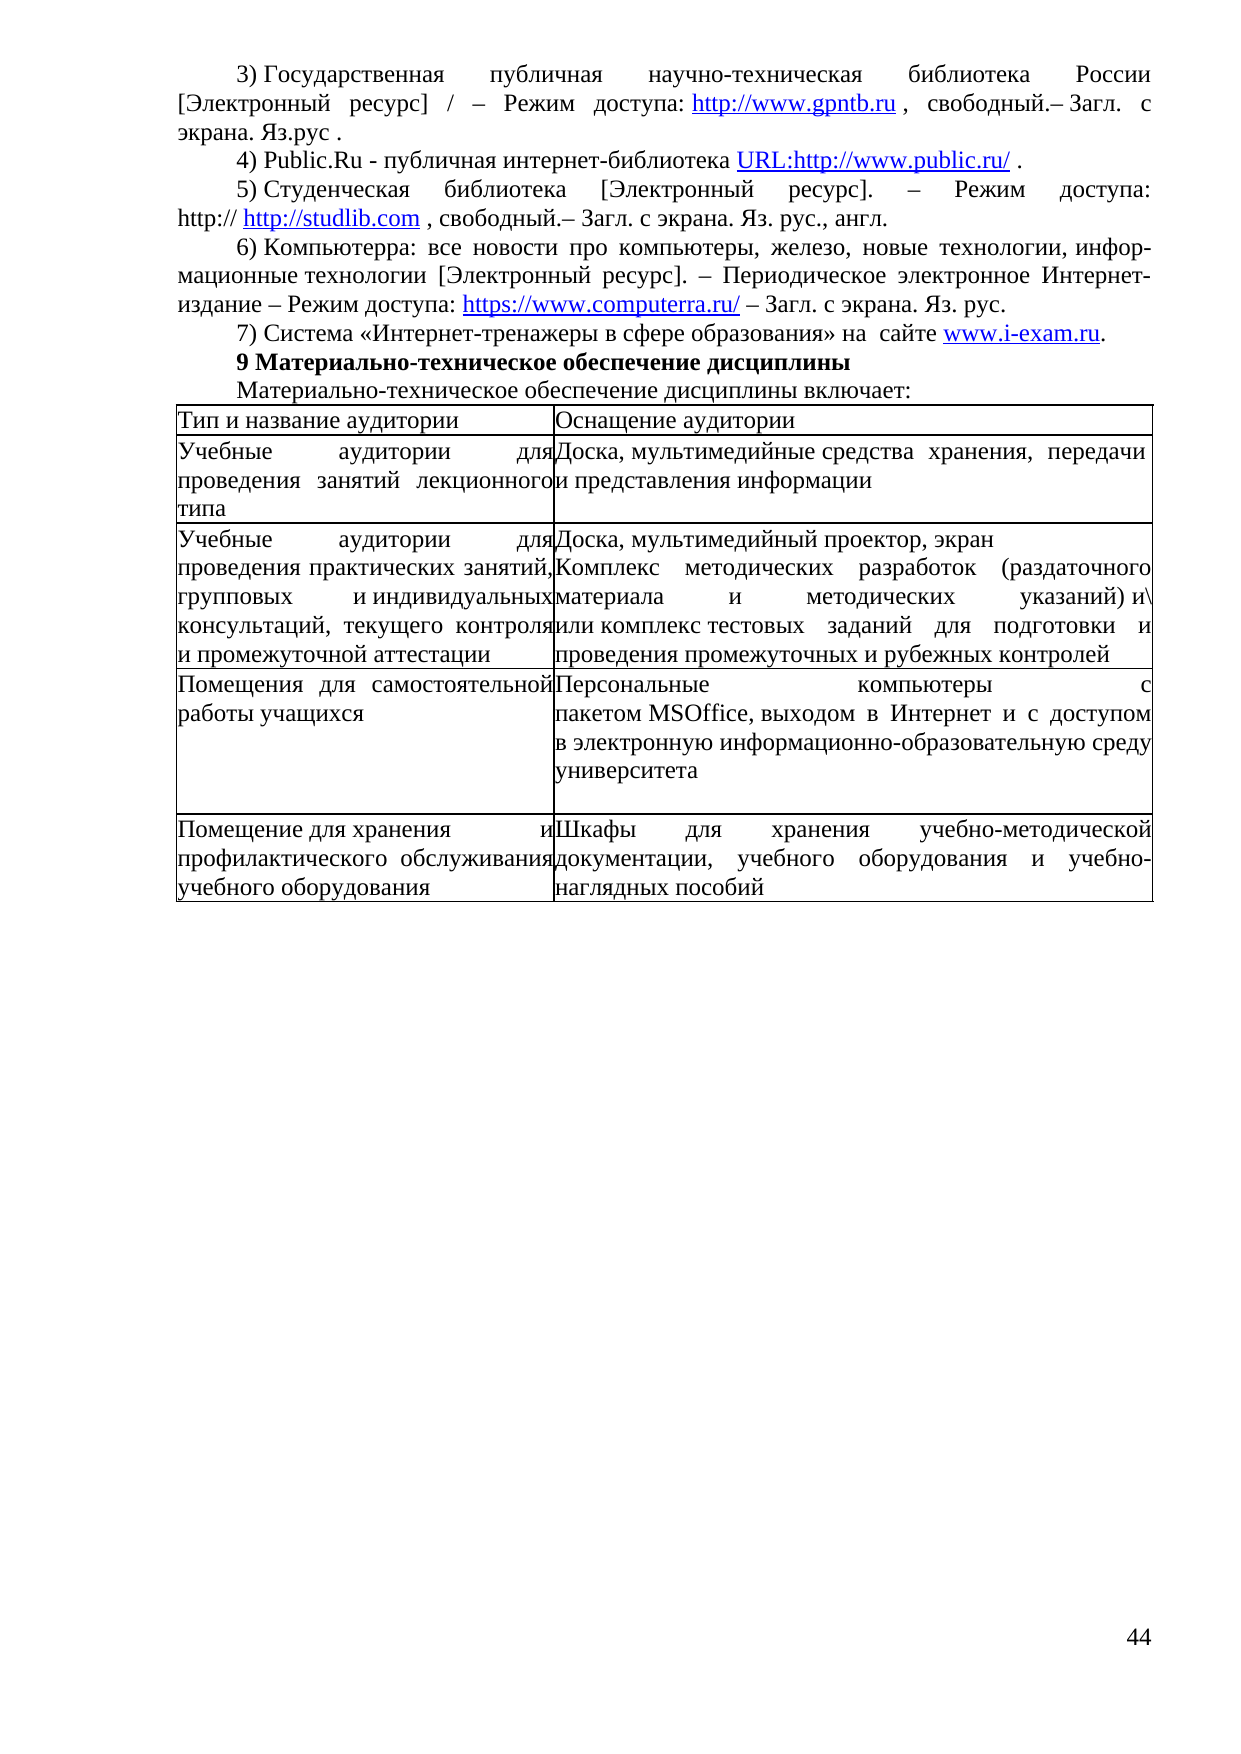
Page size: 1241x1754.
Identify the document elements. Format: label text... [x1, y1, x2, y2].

text Материально-техническое обеспечение дисциплины включает: [177, 375, 1152, 404]
table_header Тип и название аудитории [177, 406, 553, 434]
text 7) Система «Интернет-тренажеры в сфере образования» на сайте www.i-exam.ru. [177, 318, 1152, 347]
text 5) Студенческая библиотека [Электронный ресурс]. – Режим доступа: http:// http://studlib.com , свободный.– Загл. с экрана. Яз. рус., англ. [177, 174, 1152, 232]
table_cell Учебные аудитории для проведения практических занятий, групповых и индивидуальных консультаций, текущего контроля и промежуточной аттестации [177, 524, 553, 667]
text 4) Public.Ru - публичная интернет-библиотека URL:http://www.public.ru/ . [177, 145, 1152, 174]
table_cell Помещение для хранения и профилактического обслуживания учебного оборудования [177, 815, 553, 901]
text 3) Государственная публичная научно-техническая библиотека России [Электронный ресурс] / – Режим доступа: http://www.gpntb.ru , свободный.– Загл. с экрана. Яз.рус . [177, 59, 1152, 145]
table_cell Персональные компьютеры с пакетом MSOffice, выходом в Интернет и с доступом в электронную информационно-образовательную среду университета [555, 669, 1152, 813]
table_cell Доска, мультимедийный проектор, экран Комплекс методических разработок (раздаточного материала и методических указаний) и\или комплекс тестовых заданий для подготовки и проведения промежуточных и рубежных контролей [555, 524, 1152, 667]
text 9 Материально-техническое обеспечение дисциплины [177, 347, 1152, 375]
table_cell Помещения для самостоятельной работы учащихся [177, 669, 553, 813]
table_cell Учебные аудитории для проведения занятий лекционного типа [177, 436, 553, 522]
table_cell Шкафы для хранения учебно-методической документации, учебного оборудования и учебно-наглядных пособий [555, 815, 1152, 901]
table_header Оснащение аудитории [555, 406, 1152, 434]
table_cell Доска, мультимедийные средства хранения, передачи и представления информации [555, 436, 1152, 522]
text 6) Компьютерра: все новости про компьютеры, железо, новые технологии, инфор-мационные технологии [Электронный ресурс]. – Периодическое электронное Интернет-издание – Режим доступа: https://www.computerra.ru/ – Загл. с экрана. Яз. рус. [177, 232, 1152, 318]
